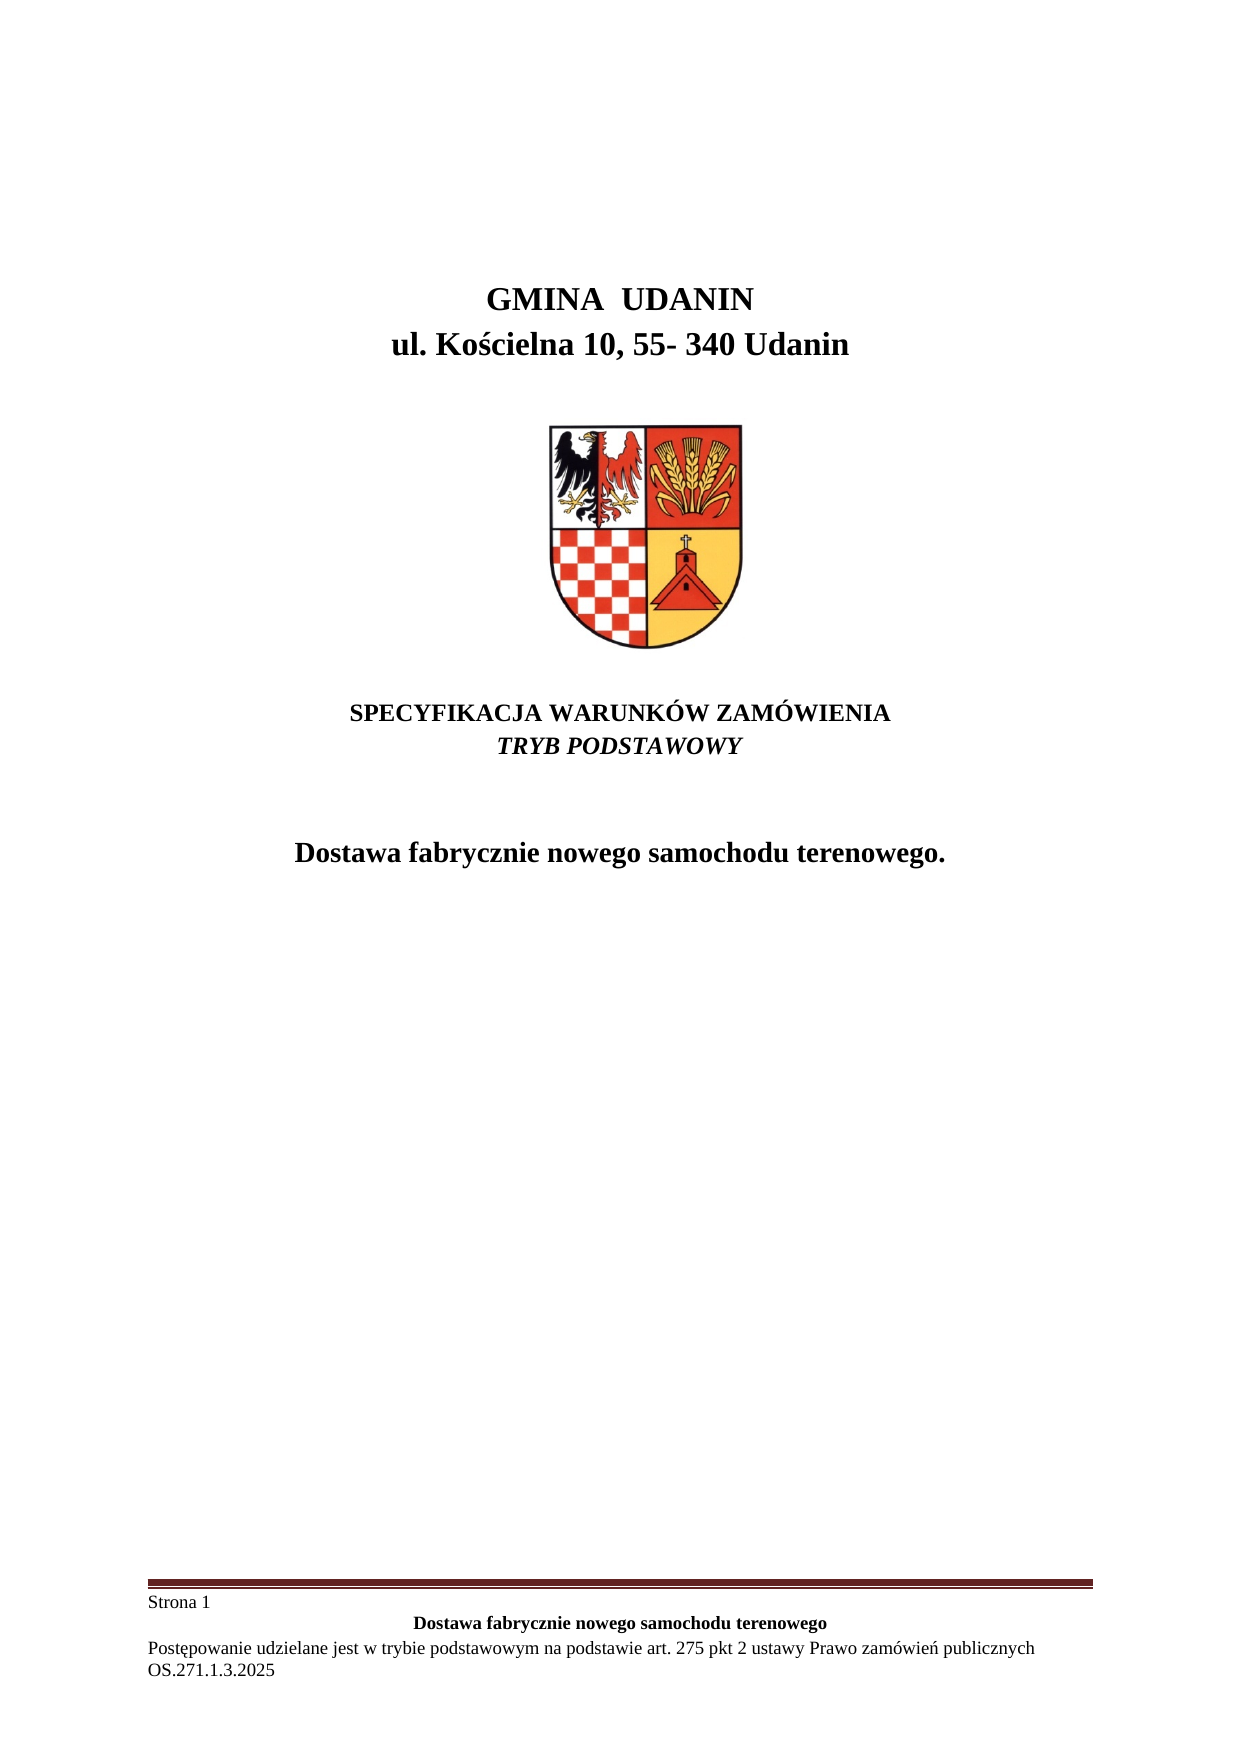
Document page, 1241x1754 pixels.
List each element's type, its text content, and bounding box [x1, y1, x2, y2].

text GMINA UDANIN [148, 280, 1093, 318]
text TRYB PODSTAWOWY [148, 731, 1093, 760]
text SPECYFIKACJA WARUNKÓW ZAMÓWIENIA [148, 698, 1093, 727]
picture [541, 418, 748, 657]
text ul. Kościelna 10, 55- 340 Udanin [148, 324, 1093, 362]
text Dostawa fabrycznie nowego samochodu terenowego. [148, 836, 1093, 869]
